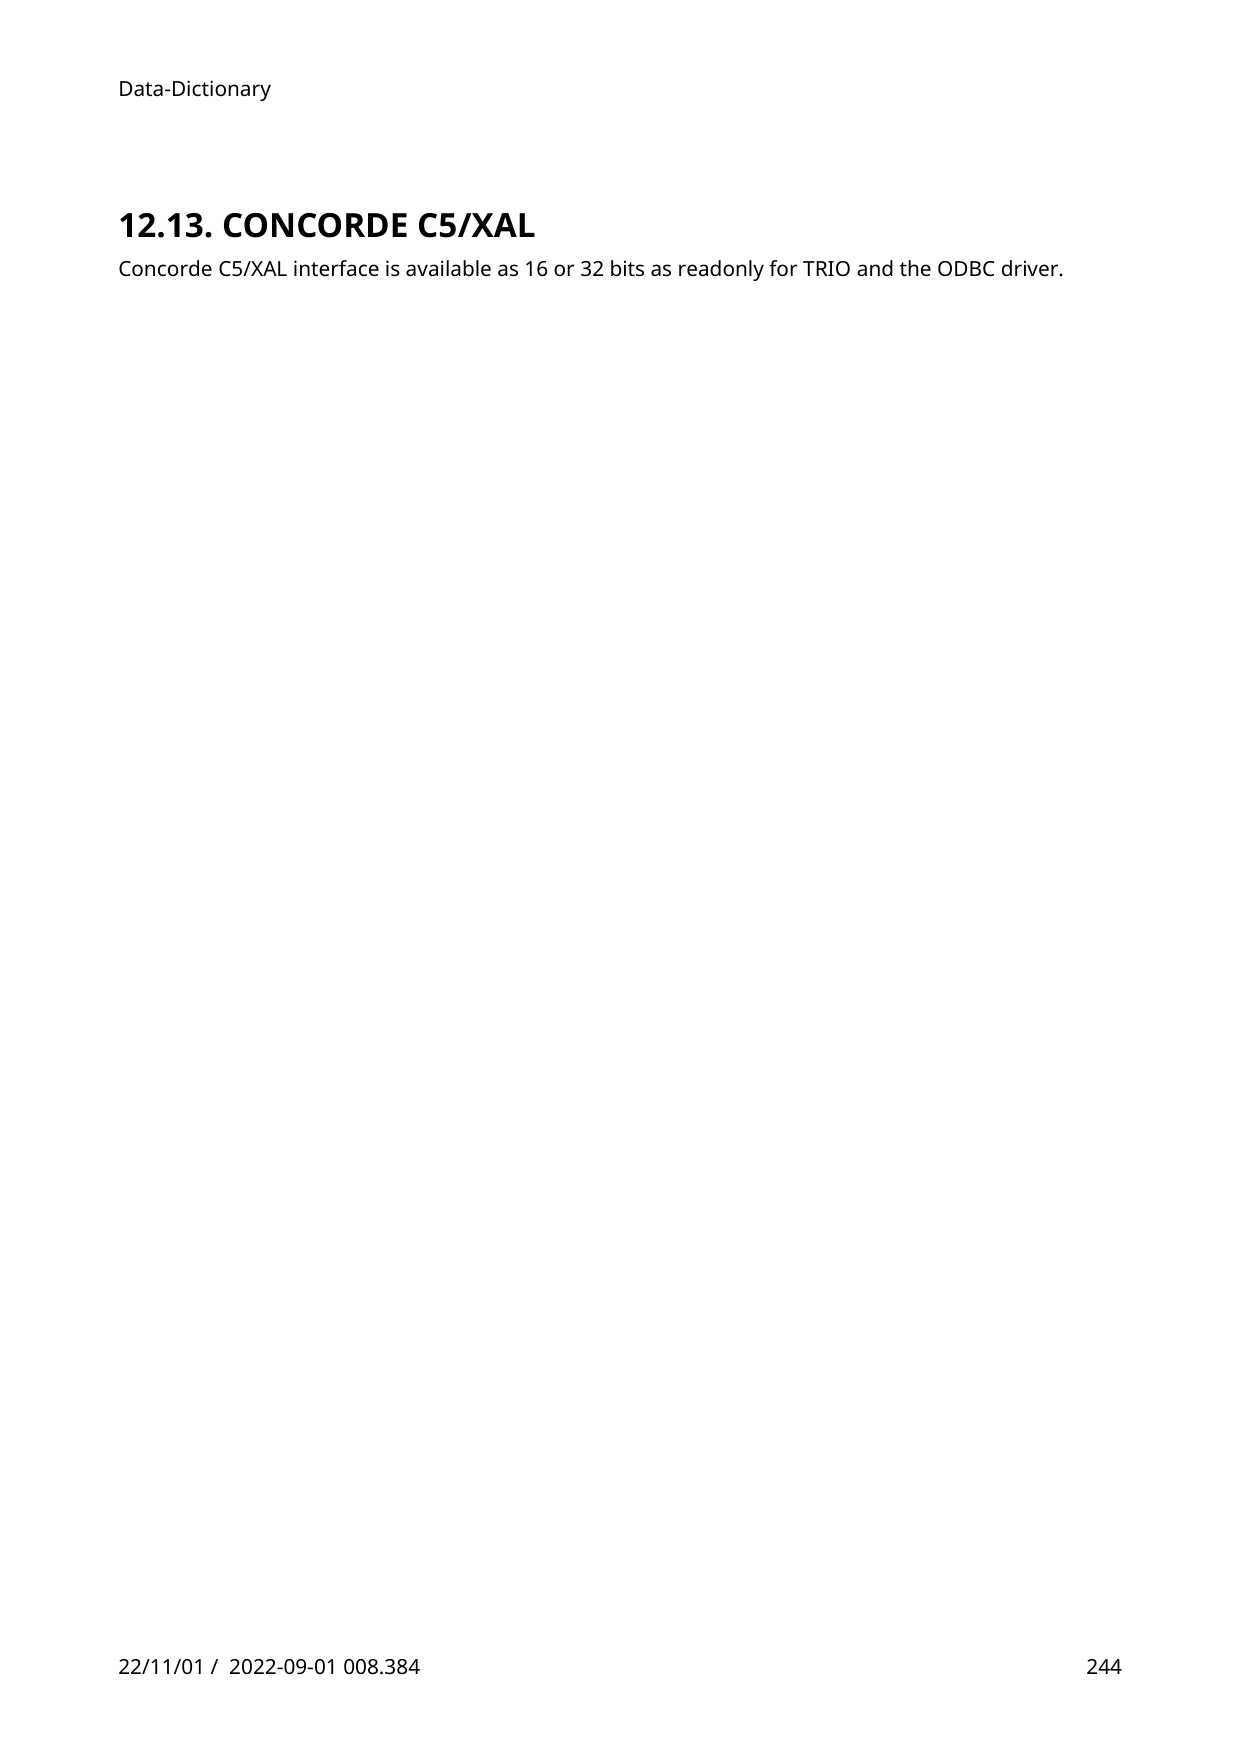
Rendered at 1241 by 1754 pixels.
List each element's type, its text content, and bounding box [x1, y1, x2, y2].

text Concorde C5/XAL interface is available as 16 or 32 bits as readonly for TRIO and the ODBC driver. [118, 254, 1122, 282]
subtitle 12.13. CONCORDE C5/XAL [118, 202, 1122, 248]
